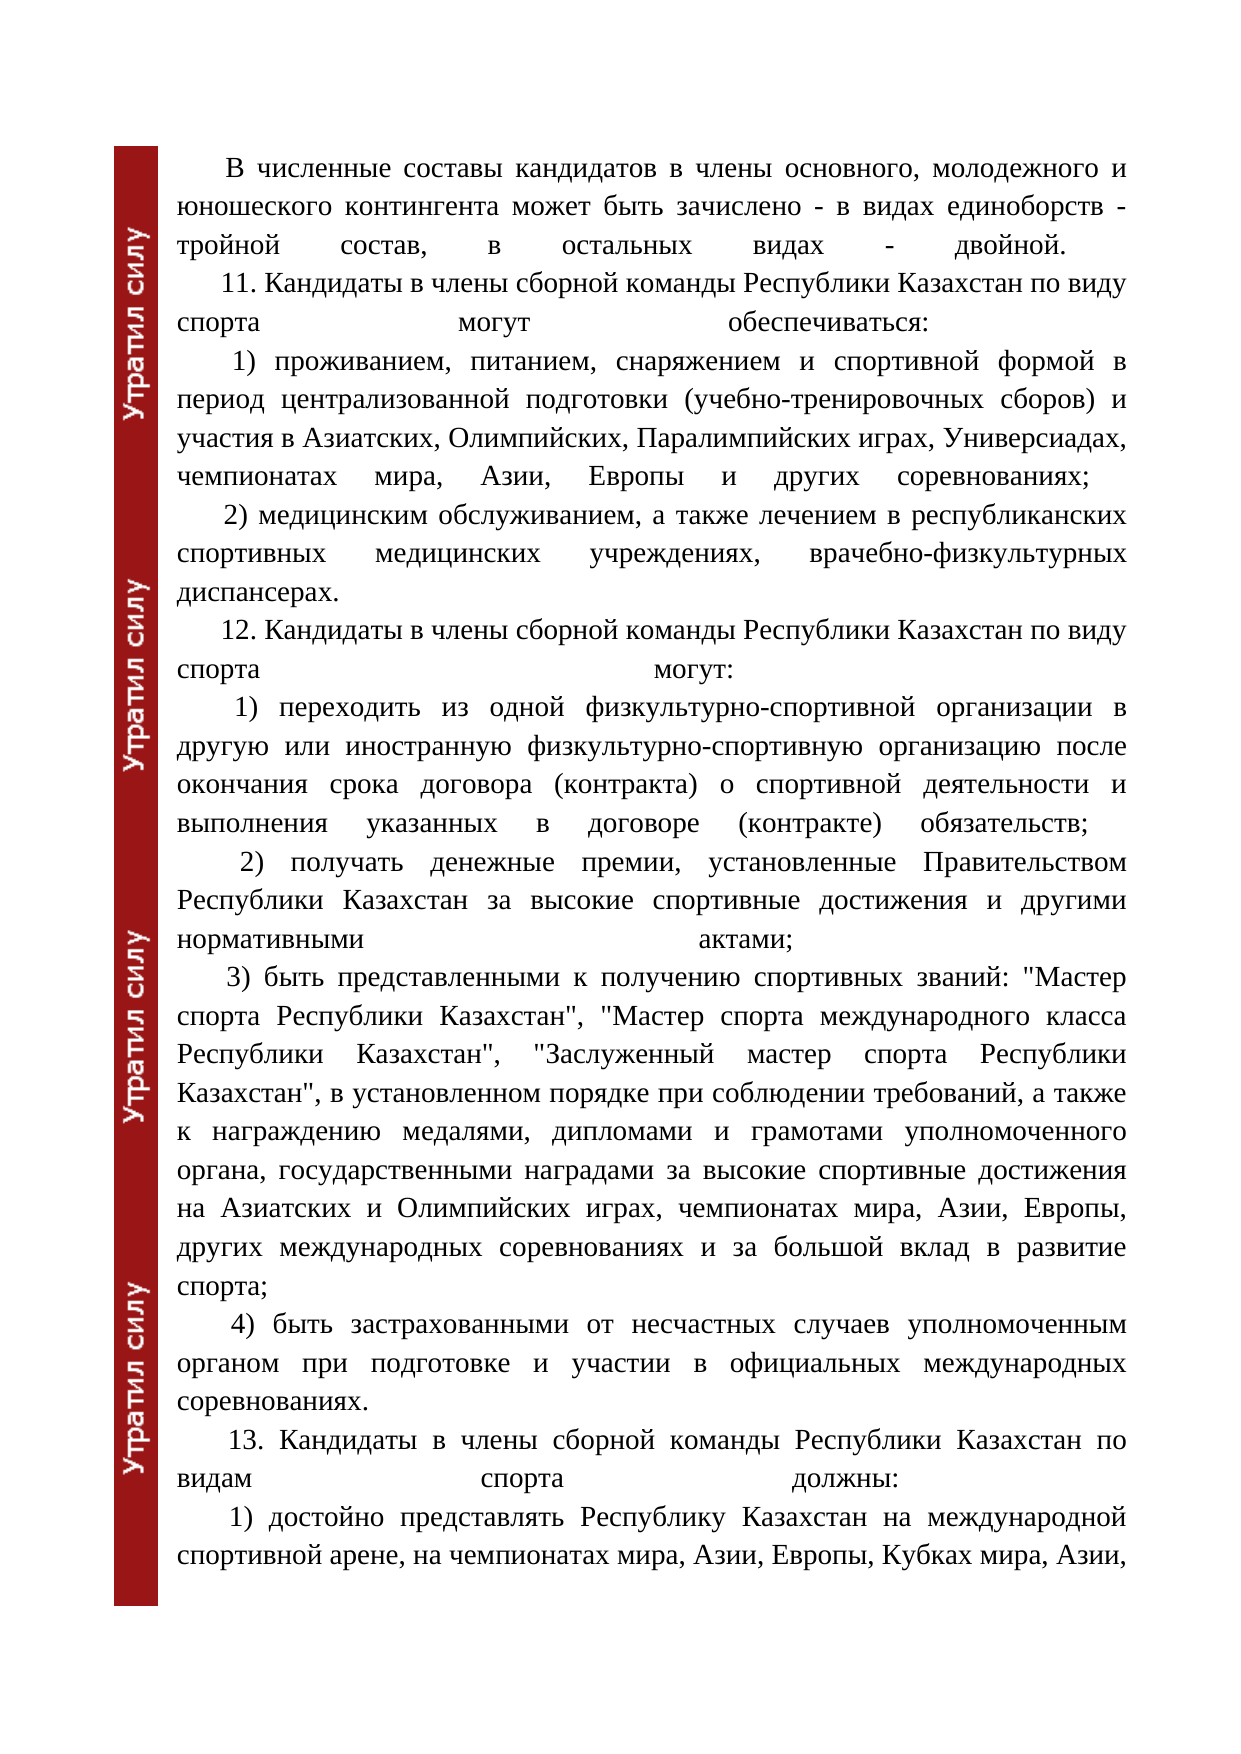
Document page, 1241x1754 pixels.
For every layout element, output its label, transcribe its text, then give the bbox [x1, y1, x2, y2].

picture [114, 1571, 158, 1606]
picture [114, 146, 158, 150]
